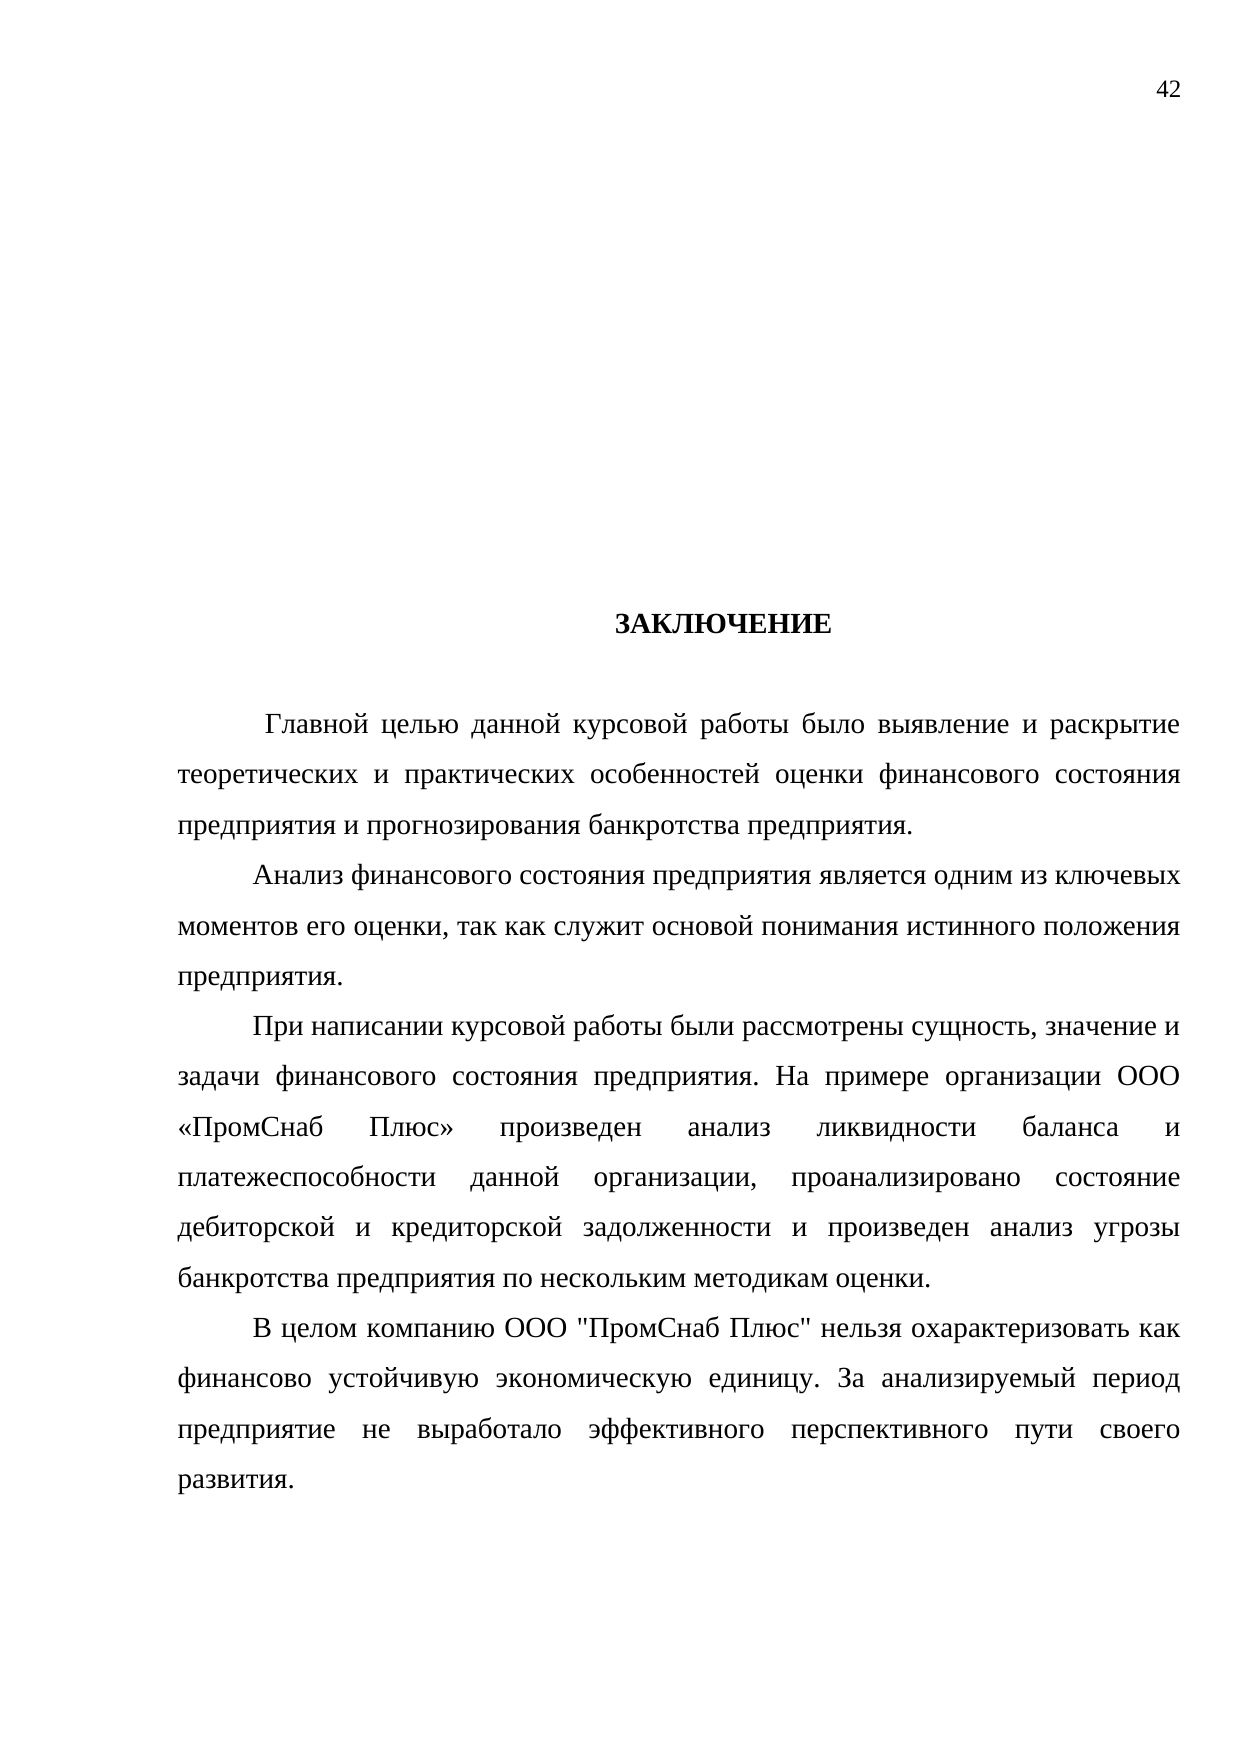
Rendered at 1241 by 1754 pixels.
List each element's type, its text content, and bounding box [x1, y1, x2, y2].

text Главной целью данной курсовой работы было выявление и раскрытие теоретических и практических особенностей оценки финансового состояния предприятия и прогнозирования банкротства предприятия. [177, 706, 1181, 841]
text При написании курсовой работы были рассмотрены сущность, значение и задачи финансового состояния предприятия. На примере организации ООО «ПромСнаб Плюс» произведен анализ ликвидности баланса и платежеспособности данной организации, проанализировано состояние дебиторской и кредиторской задолженности и произведен анализ угрозы банкротства предприятия по нескольким методикам оценки. [177, 1008, 1181, 1293]
text В целом компанию ООО "ПромСнаб Плюс" нельзя охарактеризовать как финансово устойчивую экономическую единицу. За анализируемый период предприятие не выработало эффективного перспективного пути своего развития. [177, 1310, 1181, 1494]
text ЗАКЛЮЧЕНИЕ [177, 606, 1181, 639]
text Анализ финансового состояния предприятия является одним из ключевых моментов его оценки, так как служит основой понимания истинного положения предприятия. [177, 857, 1181, 991]
